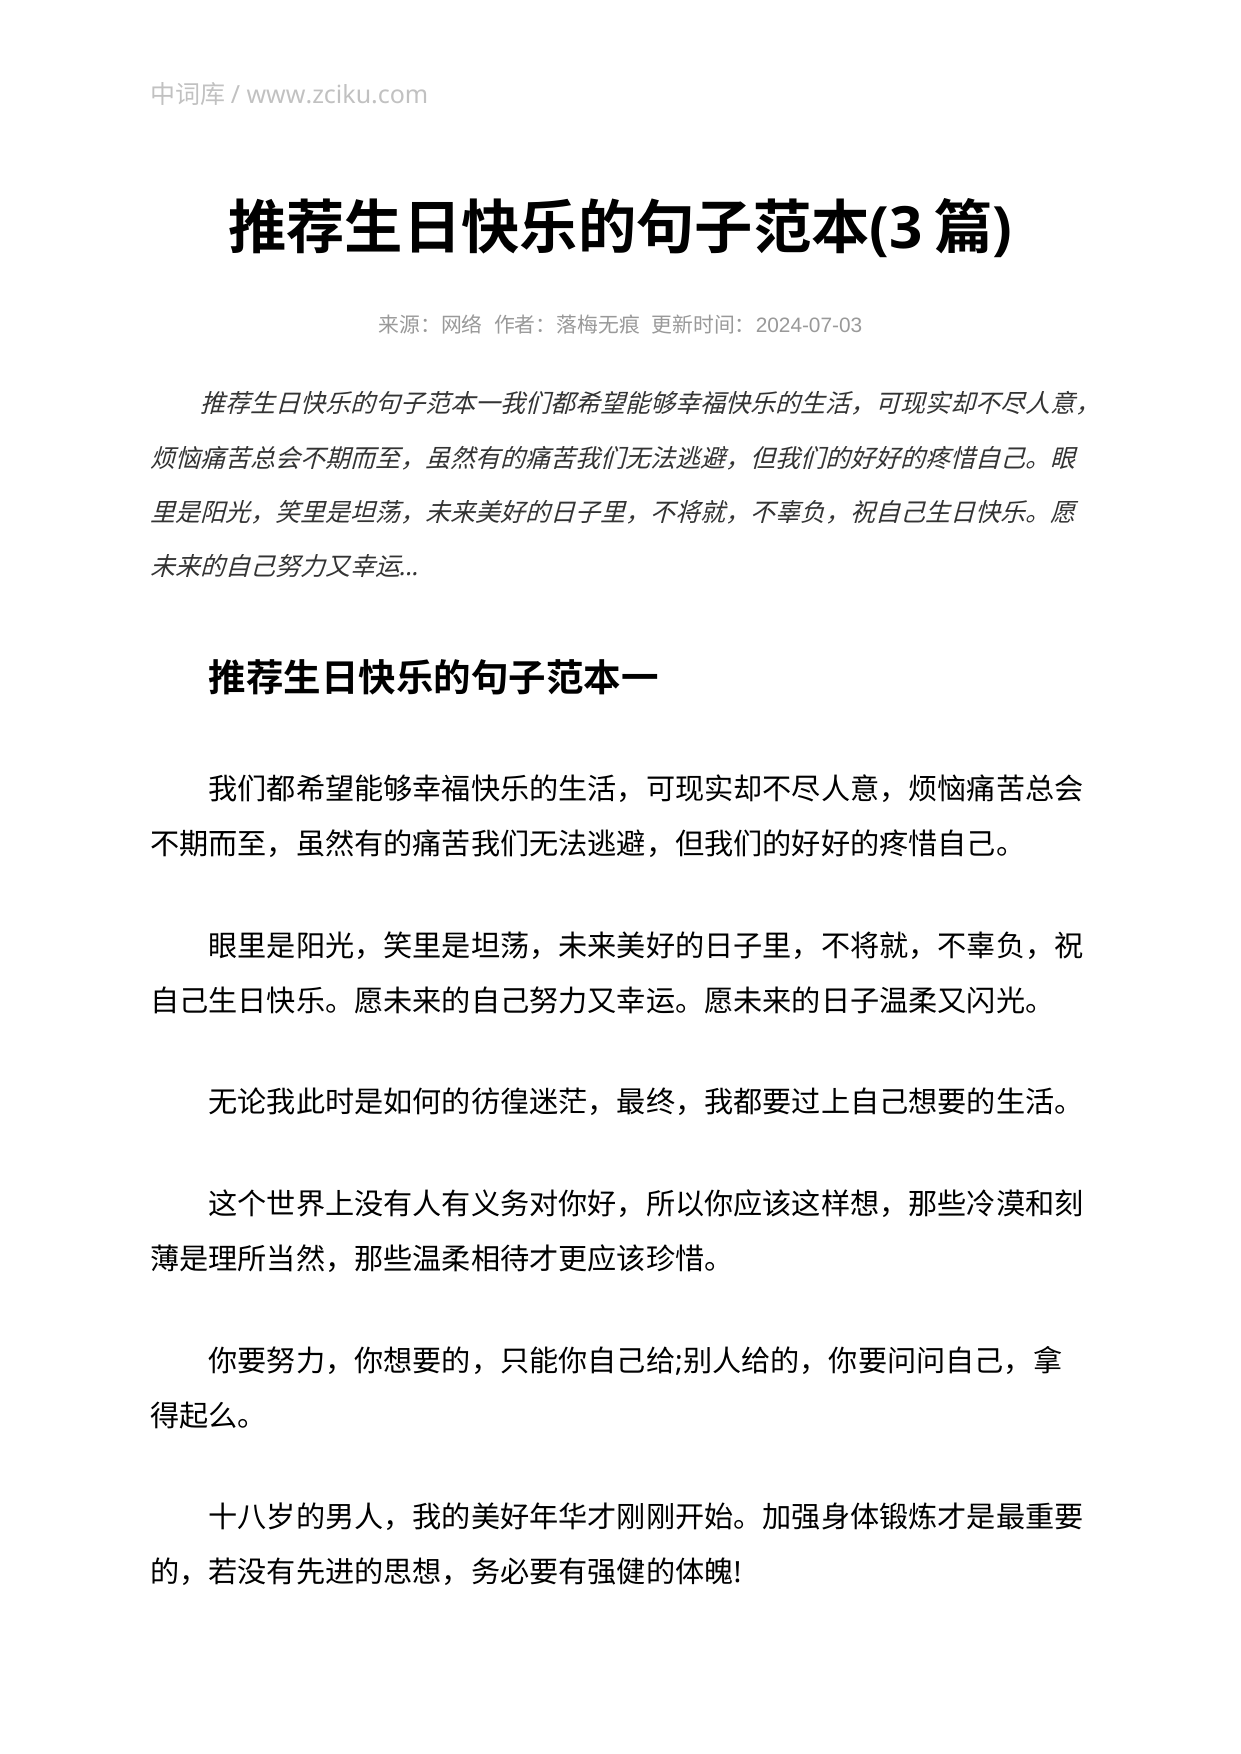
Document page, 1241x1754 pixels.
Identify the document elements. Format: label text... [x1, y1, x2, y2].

subtitle 推荐生日快乐的句子范本(3篇) [150, 181, 1090, 266]
text 眼里是阳光，笑里是坦荡，未来美好的日子里，不将就，不辜负，祝自己生日快乐。愿未来的自己努力又幸运。愿未来的日子温柔又闪光。 [150, 922, 1090, 1019]
text 来源：网络 作者：落梅无痕 更新时间：2024-07-03 [150, 313, 1090, 337]
text 推荐生日快乐的句子范本一 [150, 648, 1090, 702]
text 无论我此时是如何的彷徨迷茫，最终，我都要过上自己想要的生活。 [150, 1079, 1090, 1121]
text 你要努力，你想要的，只能你自己给;别人给的，你要问问自己，拿得起么。 [150, 1337, 1090, 1434]
text 十八岁的男人，我的美好年华才刚刚开始。加强身体锻炼才是最重要的，若没有先进的思想，务必要有强健的体魄! [150, 1494, 1090, 1591]
text 我们都希望能够幸福快乐的生活，可现实却不尽人意，烦恼痛苦总会不期而至，虽然有的痛苦我们无法逃避，但我们的好好的疼惜自己。 [150, 766, 1090, 863]
text 推荐生日快乐的句子范本一我们都希望能够幸福快乐的生活，可现实却不尽人意，烦恼痛苦总会不期而至，虽然有的痛苦我们无法逃避，但我们的好好的疼惜自己。眼里是阳光，笑里是坦荡，未来美好的日子里，不将就，不辜负，祝自己生日快乐。愿未来的自己努力又幸运... [150, 384, 1090, 583]
text 这个世界上没有人有义务对你好，所以你应该这样想，那些冷漠和刻薄是理所当然，那些温柔相待才更应该珍惜。 [150, 1181, 1090, 1278]
